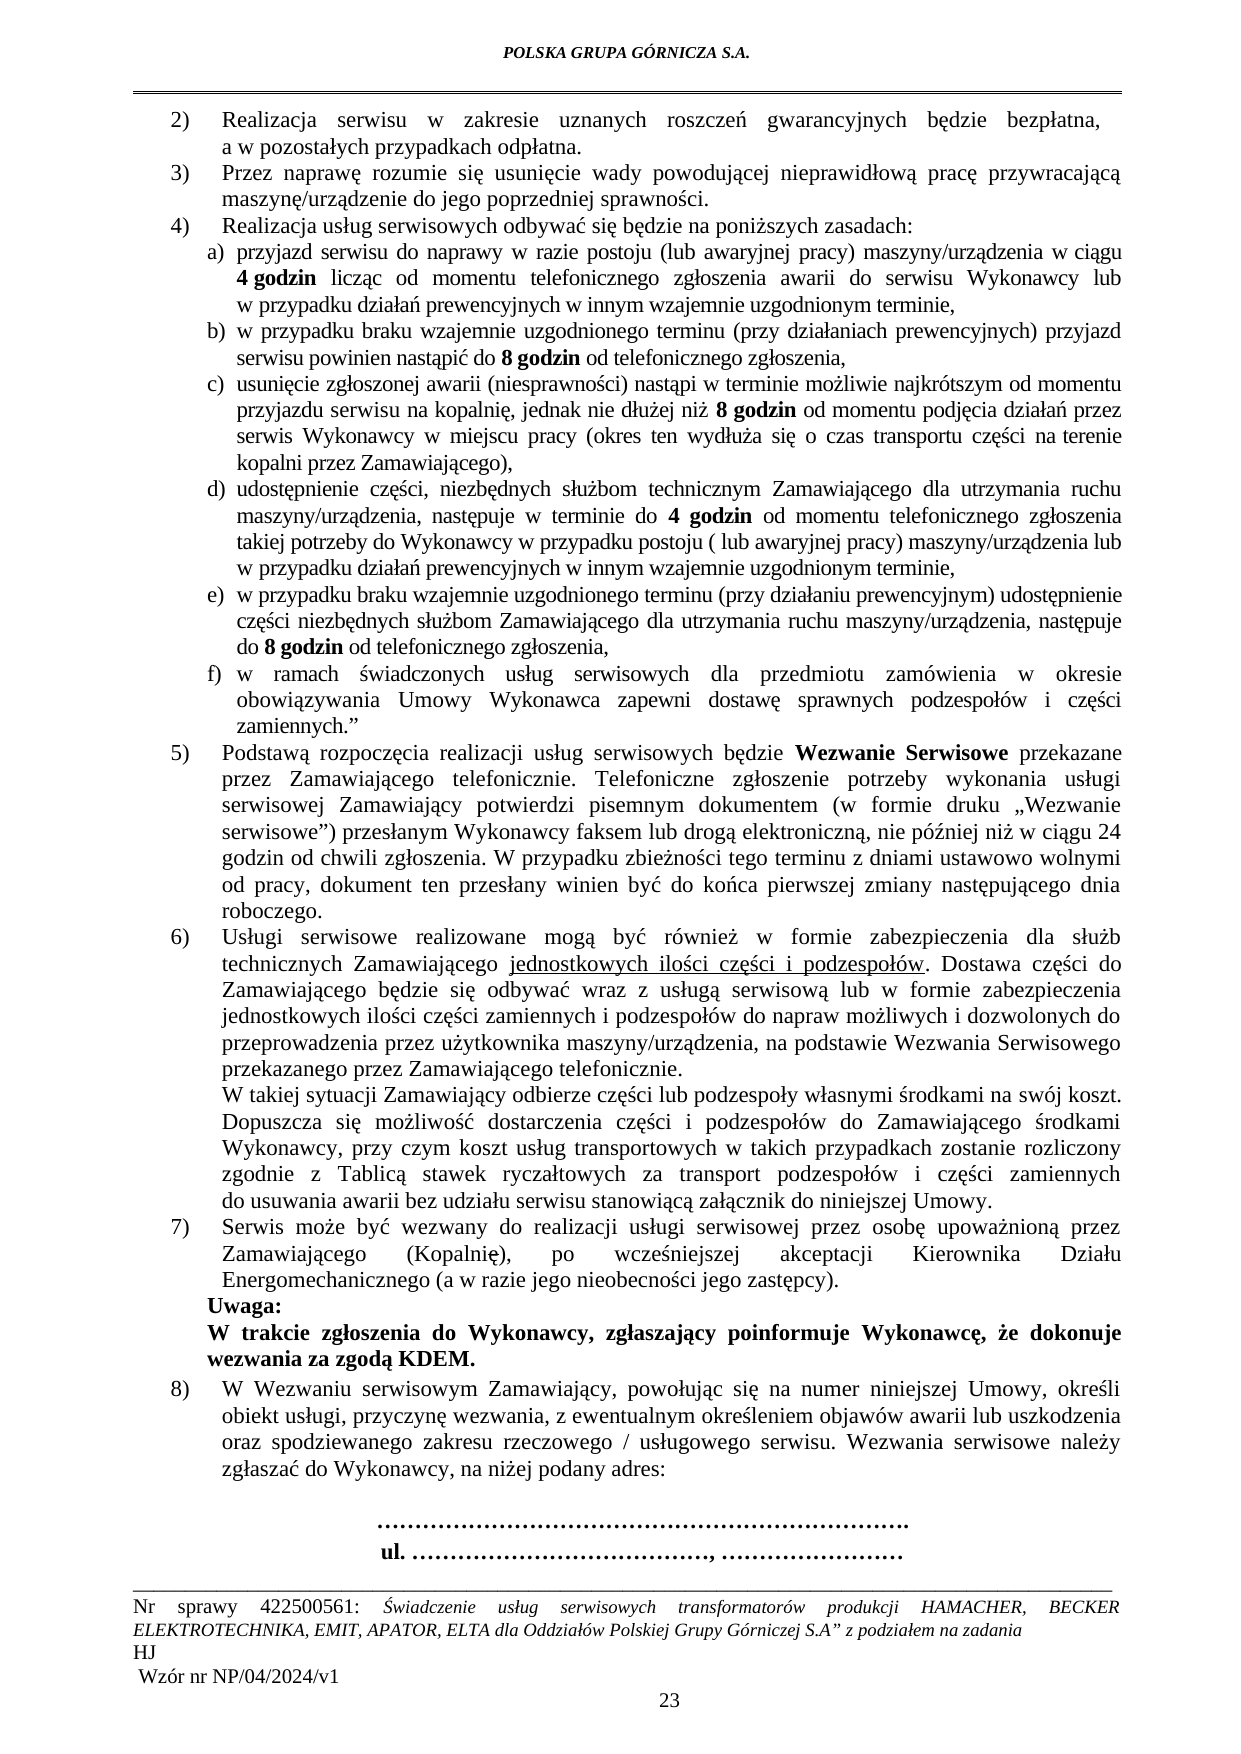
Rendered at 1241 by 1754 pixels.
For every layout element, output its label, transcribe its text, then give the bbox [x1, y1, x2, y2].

list w przypadku braku wzajemnie uzgodnionego terminu (przy działaniu prewencyjnym) udostępnienie części niezbędnych służbom Zamawiającego dla utrzymania ruchu maszyny/urządzenia, następuje do 8 godzin od telefonicznego zgłoszenia, [207, 581, 1122, 660]
list W Wezwaniu serwisowym Zamawiający, powołując się na numer niniejszej Umowy, określi obiekt usługi, przyczynę wezwania, z ewentualnym określeniem objawów awarii lub uszkodzenia oraz spodziewanego zakresu rzeczowego / usługowego serwisu. Wezwania serwisowe należy zgłaszać do Wykonawcy, na niżej podany adres: [170, 1376, 1122, 1481]
text W trakcie zgłoszenia do Wykonawcy, zgłaszający poinformuje Wykonawcę, że dokonuje wezwania za zgodą KDEM. [207, 1319, 1122, 1371]
list w ramach świadczonych usług serwisowych dla przedmiotu zamówienia w okresie obowiązywania Umowy Wykonawca zapewni dostawę sprawnych podzespołów i części zamiennych.” [207, 660, 1122, 739]
list przyjazd serwisu do naprawy w razie postoju (lub awaryjnej pracy) maszyny/urządzenia w ciągu 4 godzin licząc od momentu telefonicznego zgłoszenia awarii do serwisu Wykonawcy lub w przypadku działań prewencyjnych w innym wzajemnie uzgodnionym terminie, [207, 238, 1122, 317]
text ul. …………………………………, …………………… [162, 1538, 1122, 1564]
list Realizacja serwisu w zakresie uznanych roszczeń gwarancyjnych będzie bezpłatna, a w pozostałych przypadkach odpłatna. [170, 106, 1122, 159]
list Realizacja usług serwisowych odbywać się będzie na poniższych zasadach: [170, 212, 1122, 238]
list usunięcie zgłoszonej awarii (niesprawności) nastąpi w terminie możliwie najkrótszym od momentu przyjazdu serwisu na kopalnię, jednak nie dłużej niż 8 godzin od momentu podjęcia działań przez serwis Wykonawcy w miejscu pracy (okres ten wydłuża się o czas transportu części na terenie kopalni przez Zamawiającego), [207, 370, 1122, 475]
list Serwis może być wezwany do realizacji usługi serwisowej przez osobę upoważnioną przez Zamawiającego (Kopalnię), po wcześniejszej akceptacji Kierownika Działu Energomechanicznego (a w razie jego nieobecności jego zastępcy). [170, 1213, 1122, 1292]
text ……………………………………………………………. [162, 1507, 1122, 1534]
list w przypadku braku wzajemnie uzgodnionego terminu (przy działaniach prewencyjnych) przyjazd serwisu powinien nastąpić do 8 godzin od telefonicznego zgłoszenia, [207, 317, 1122, 370]
list Przez naprawę rozumie się usunięcie wady powodującej nieprawidłową pracę przywracającą maszynę/urządzenie do jego poprzedniej sprawności. [170, 159, 1122, 212]
list W takiej sytuacji Zamawiający odbierze części lub podzespoły własnymi środkami na swój koszt. Dopuszcza się możliwość dostarczenia części i podzespołów do Zamawiającego środkami Wykonawcy, przy czym koszt usług transportowych w takich przypadkach zostanie rozliczony zgodnie z Tablicą stawek ryczałtowych za transport podzespołów i części zamiennych do usuwania awarii bez udziału serwisu stanowiącą załącznik do niniejszej Umowy. [222, 1081, 1122, 1213]
list Podstawą rozpoczęcia realizacji usług serwisowych będzie Wezwanie Serwisowe przekazane przez Zamawiającego telefonicznie. Telefoniczne zgłoszenie potrzeby wykonania usługi serwisowej Zamawiający potwierdzi pisemnym dokumentem (w formie druku „Wezwanie serwisowe”) przesłanym Wykonawcy faksem lub drogą elektroniczną, nie później niż w ciągu 24 godzin od chwili zgłoszenia. W przypadku zbieżności tego terminu z dniami ustawowo wolnymi od pracy, dokument ten przesłany winien być do końca pierwszej zmiany następującego dnia roboczego. [170, 739, 1122, 923]
list udostępnienie części, niezbędnych służbom technicznym Zamawiającego dla utrzymania ruchu maszyny/urządzenia, następuje w terminie do 4 godzin od momentu telefonicznego zgłoszenia takiej potrzeby do Wykonawcy w przypadku postoju ( lub awaryjnej pracy) maszyny/urządzenia lub w przypadku działań prewencyjnych w innym wzajemnie uzgodnionym terminie, [207, 475, 1122, 581]
text Uwaga: [207, 1292, 1122, 1319]
list Usługi serwisowe realizowane mogą być również w formie zabezpieczenia dla służb technicznych Zamawiającego jednostkowych ilości części i podzespołów. Dostawa części do Zamawiającego będzie się odbywać wraz z usługą serwisową lub w formie zabezpieczenia jednostkowych ilości części zamiennych i podzespołów do napraw możliwych i dozwolonych do przeprowadzenia przez użytkownika maszyny/urządzenia, na podstawie Wezwania Serwisowego przekazanego przez Zamawiającego telefonicznie. [170, 923, 1122, 1081]
